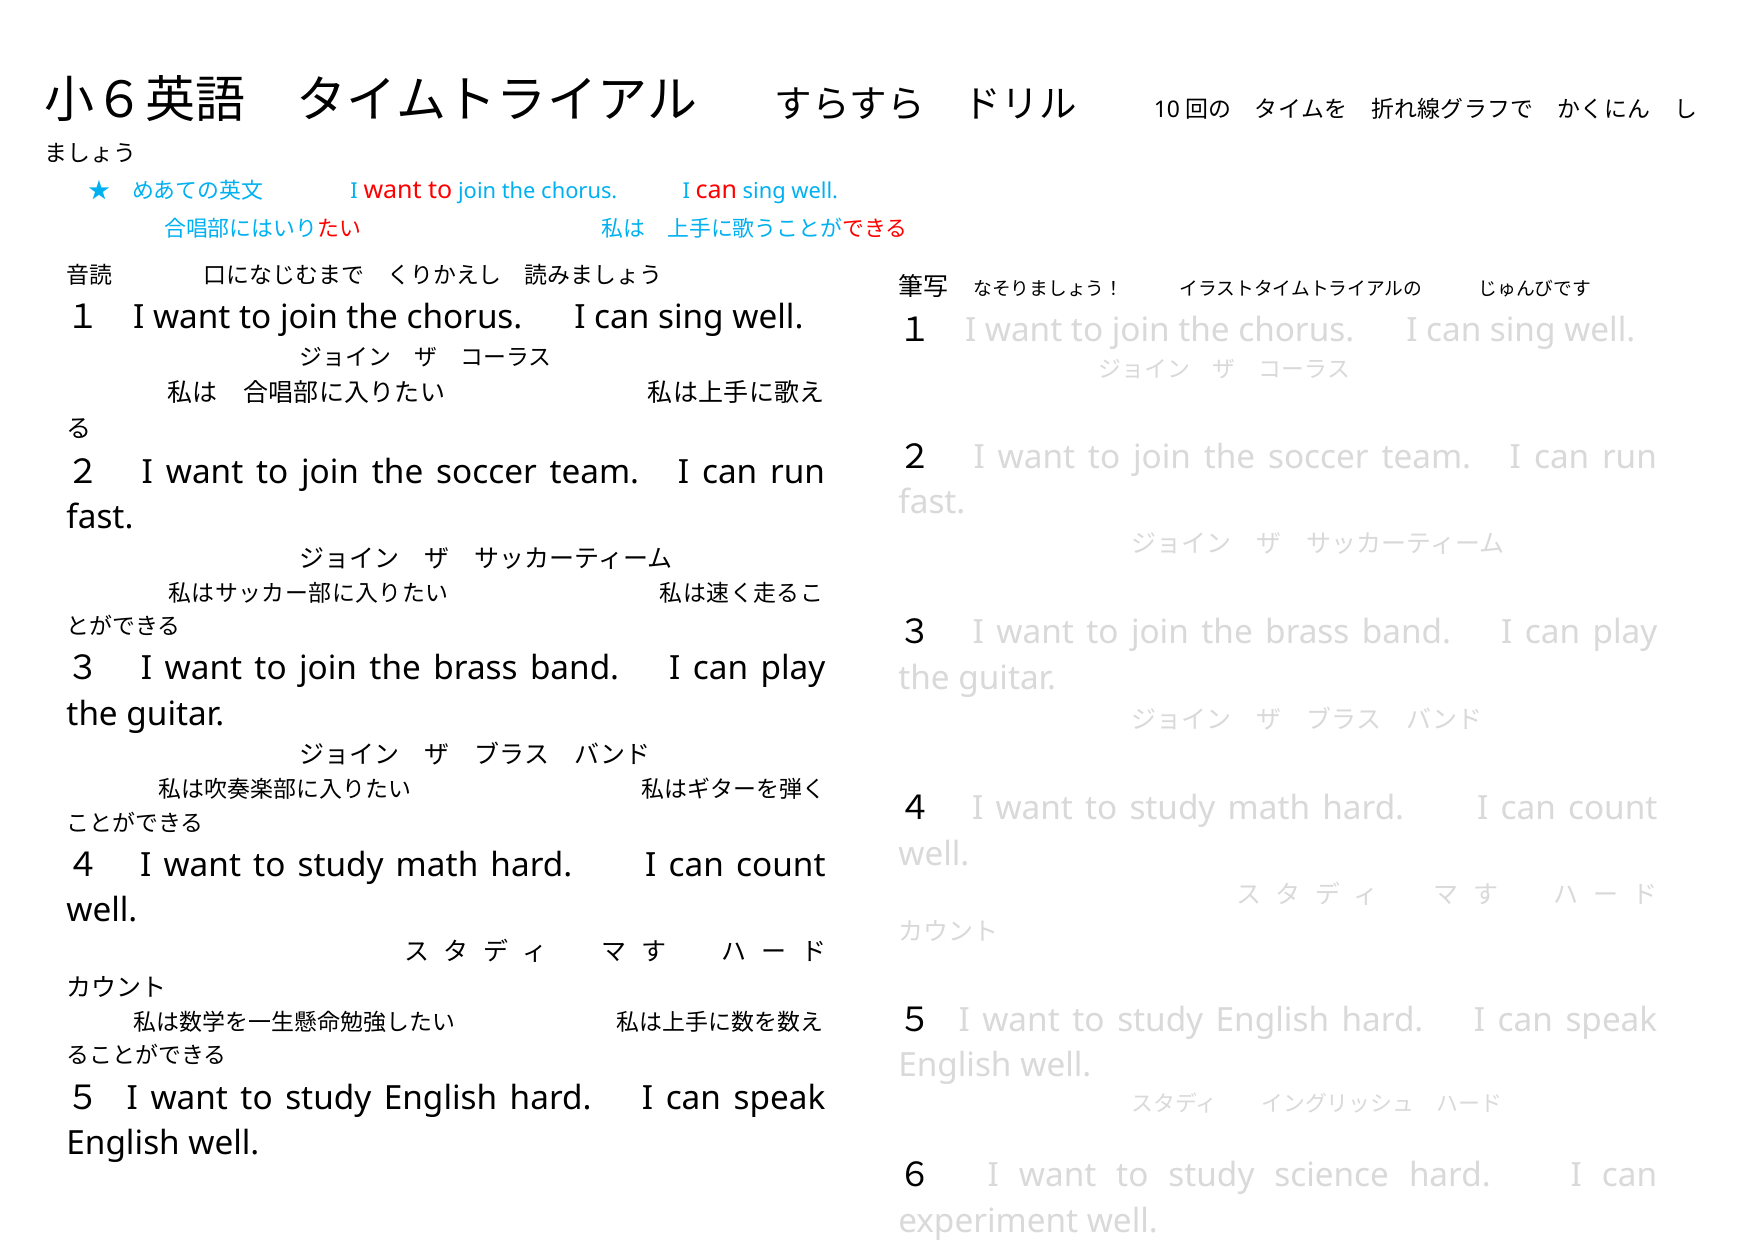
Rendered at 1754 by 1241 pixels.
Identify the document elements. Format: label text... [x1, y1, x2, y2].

text 小６英語 タイムトライアル すらすら ドリル 10回の タイムを 折れ線グラフで かくにん しましょう [44, 58, 1698, 170]
text 合唱部にはいりたい 私は 上手に歌うことができる [44, 208, 1698, 245]
text ★ めあての英文 I want to join the chorus. I can sing well. [44, 170, 1698, 208]
